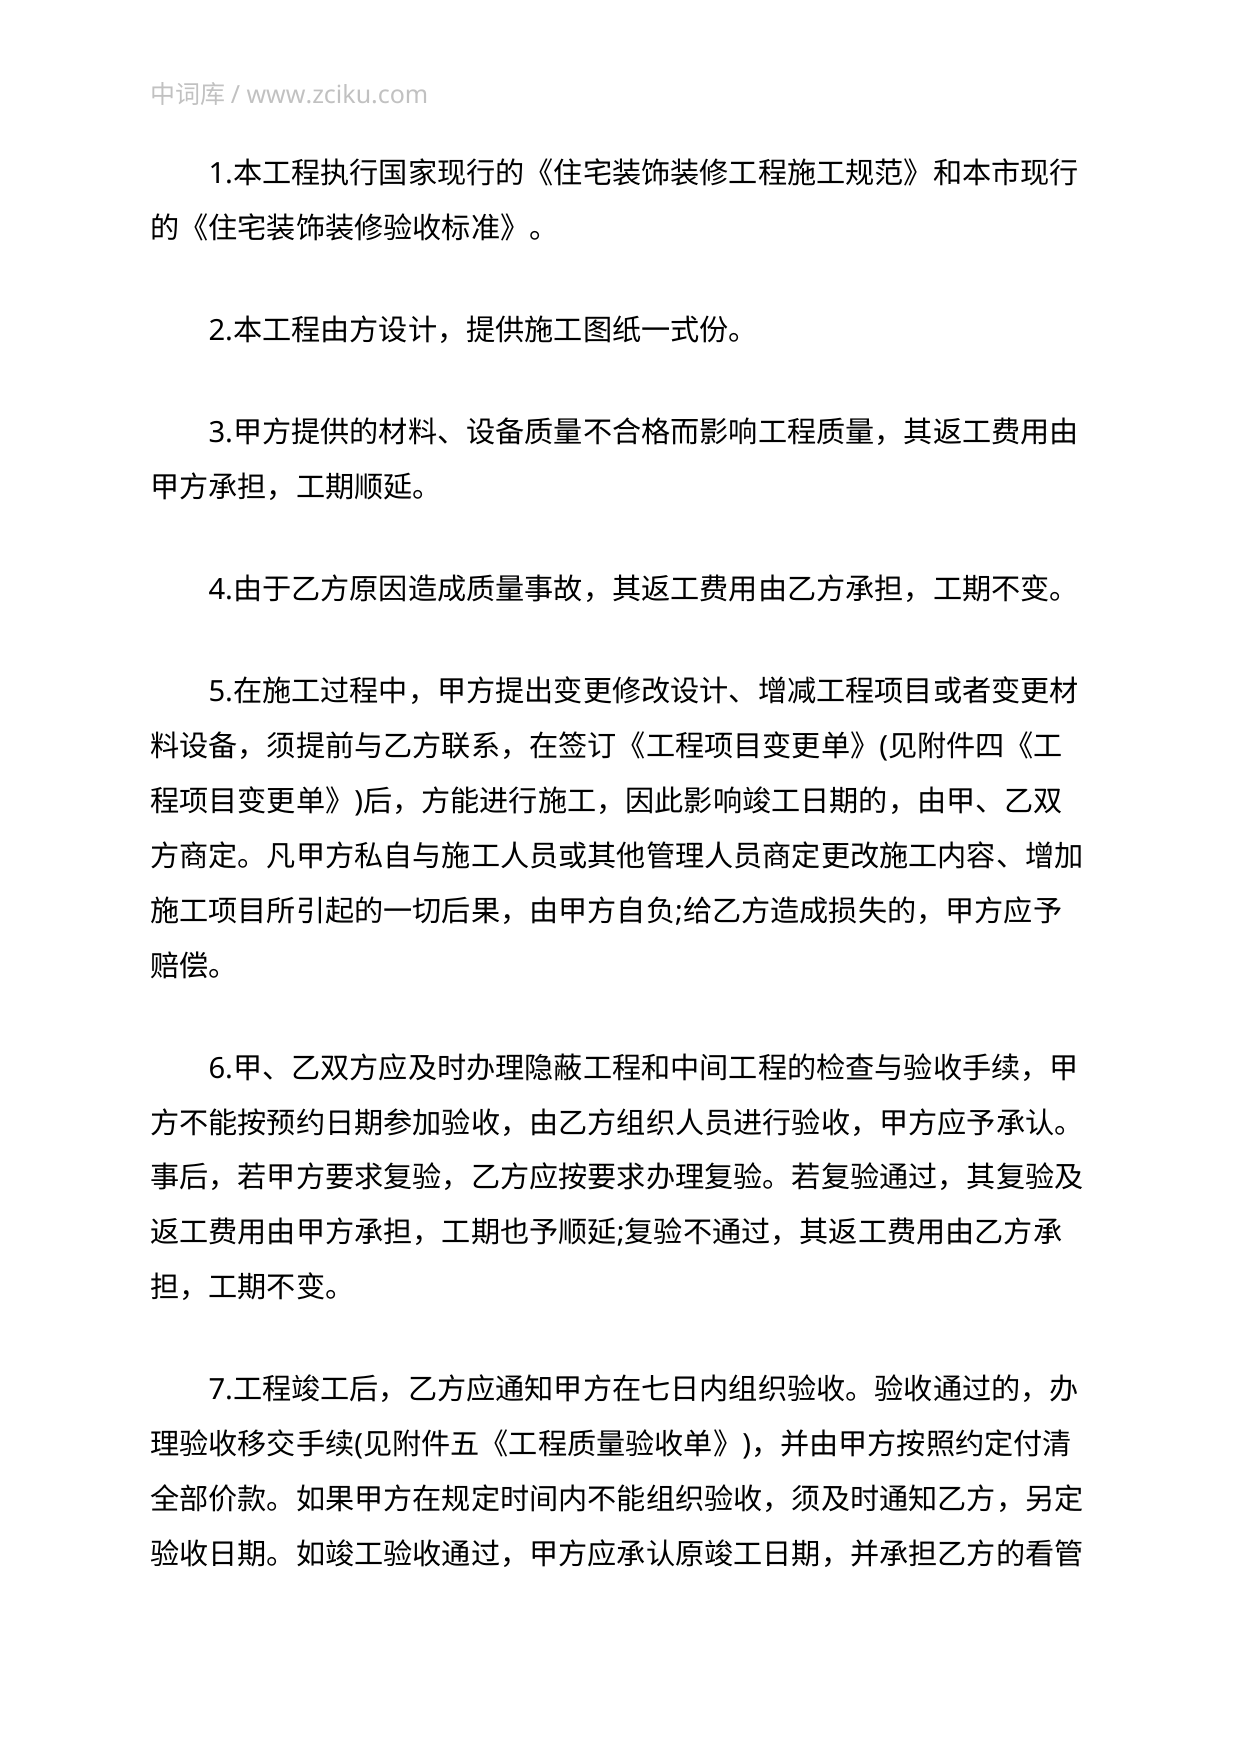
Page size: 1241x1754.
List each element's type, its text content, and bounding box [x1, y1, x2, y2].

text 6.甲、乙双方应及时办理隐蔽工程和中间工程的检查与验收手续，甲方不能按预约日期参加验收，由乙方组织人员进行验收，甲方应予承认。事后，若甲方要求复验，乙方应按要求办理复验。若复验通过，其复验及返工费用由甲方承担，工期也予顺延;复验不通过，其返工费用由乙方承担，工期不变。 [150, 1044, 1090, 1306]
text 2.本工程由方设计，提供施工图纸一式份。 [150, 307, 1090, 349]
text 4.由于乙方原因造成质量事故，其返工费用由乙方承担，工期不变。 [150, 566, 1090, 608]
text 5.在施工过程中，甲方提出变更修改设计、增减工程项目或者变更材料设备，须提前与乙方联系，在签订《工程项目变更单》(见附件四《工程项目变更单》)后，方能进行施工，因此影响竣工日期的，由甲、乙双方商定。凡甲方私自与施工人员或其他管理人员商定更改施工内容、增加施工项目所引起的一切后果，由甲方自负;给乙方造成损失的，甲方应予赔偿。 [150, 667, 1090, 985]
text 3.甲方提供的材料、设备质量不合格而影响工程质量，其返工费用由甲方承担，工期顺延。 [150, 409, 1090, 506]
text 1.本工程执行国家现行的《住宅装饰装修工程施工规范》和本市现行的《住宅装饰装修验收标准》。 [150, 150, 1090, 247]
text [150, 1366, 1090, 1573]
